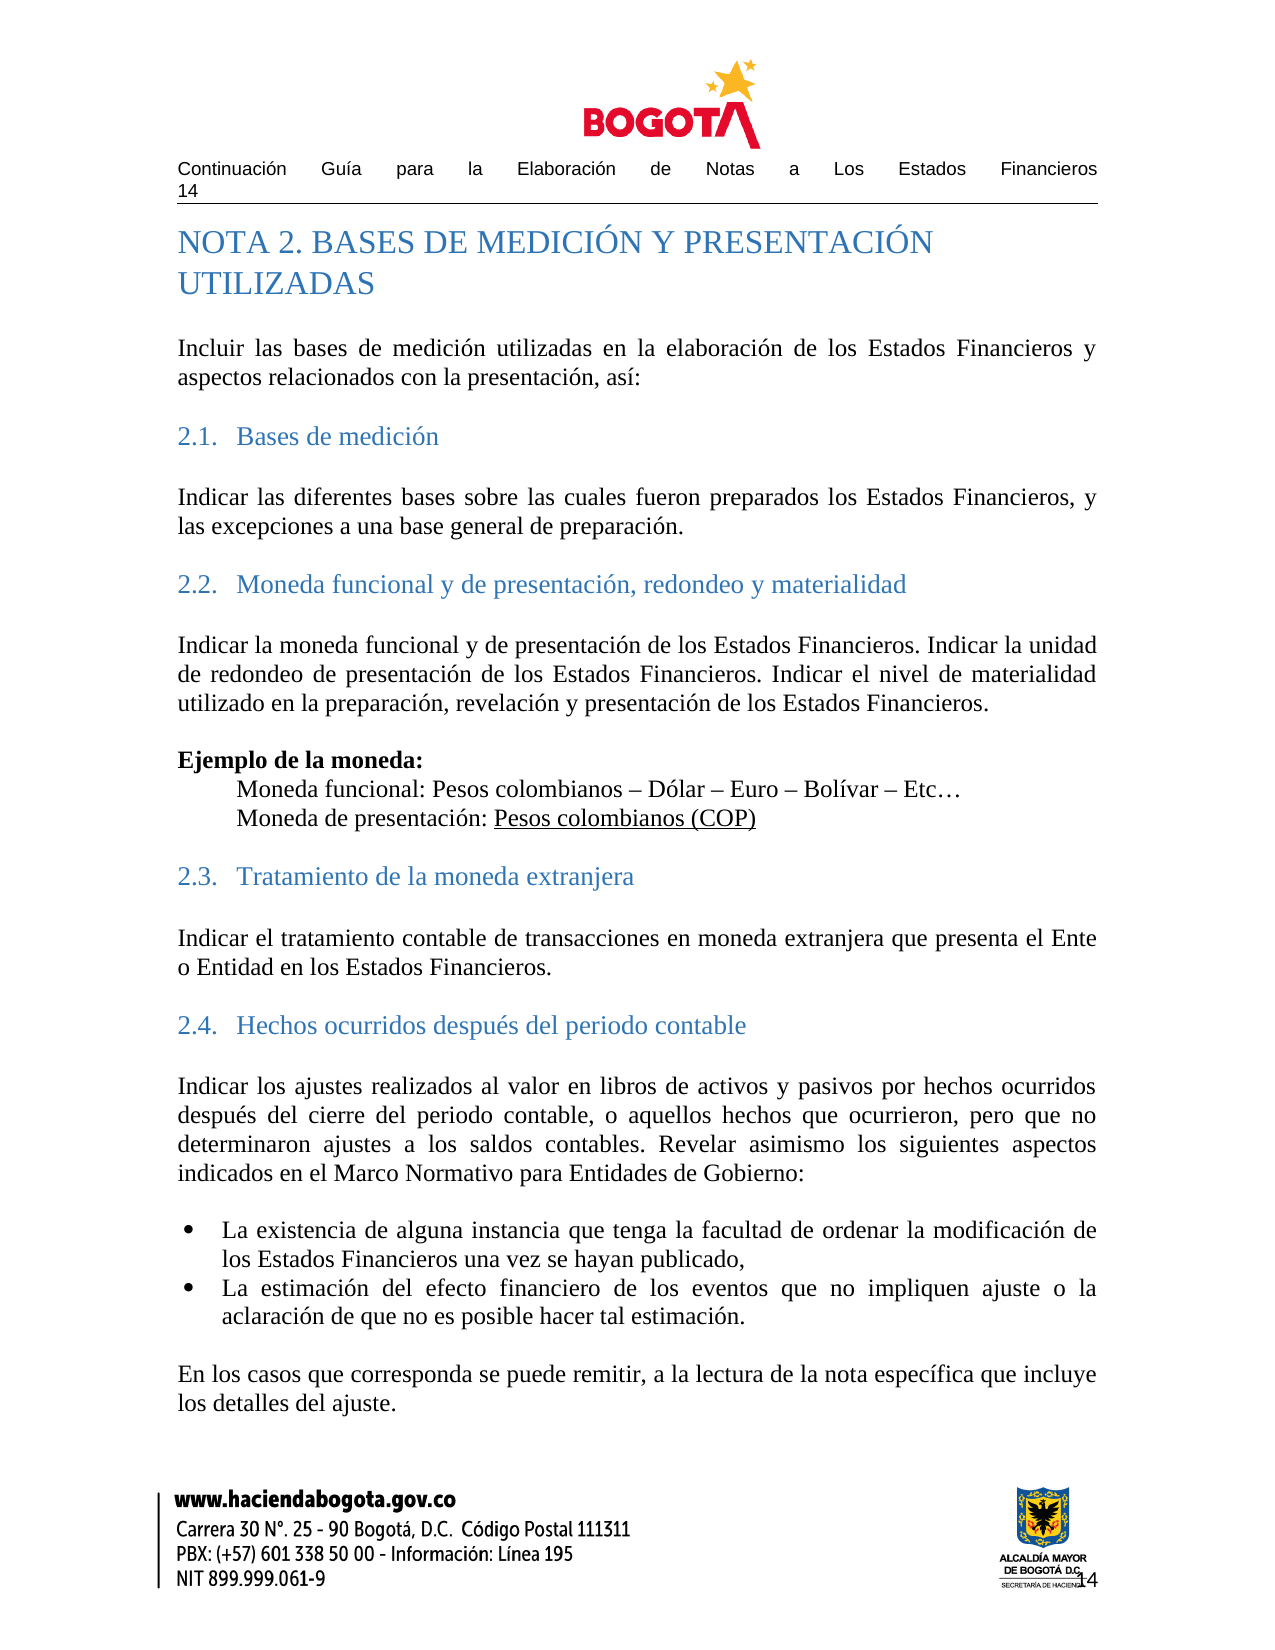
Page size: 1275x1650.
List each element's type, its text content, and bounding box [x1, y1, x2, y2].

text Moneda de presentación: Pesos colombianos (COP) [177, 803, 1098, 832]
text Moneda funcional: Pesos colombianos – Dólar – Euro – Bolívar – Etc… [177, 774, 1098, 803]
subtitle NOTA 2. BASES DE MEDICIÓN Y PRESENTACIÓN UTILIZADAS [177, 222, 1098, 302]
text Ejemplo de la moneda: [177, 746, 1098, 774]
subtitle Hechos ocurridos después del periodo contable [177, 1009, 1098, 1040]
picture [0, 1423, 1263, 1649]
text Indicar la moneda funcional y de presentación de los Estados Financieros. Indicar la unidad de redondeo de presentación de los Estados Financieros. Indicar el nivel de materialidad utilizado en la preparación, revelación y presentación de los Estados Financieros. [177, 631, 1098, 717]
subtitle Bases de medición [177, 420, 1098, 451]
text Indicar las diferentes bases sobre las cuales fueron preparados los Estados Financieros, y las excepciones a una base general de preparación. [177, 482, 1098, 539]
text Indicar el tratamiento contable de transacciones en moneda extranjera que presenta el Ente o Entidad en los Estados Financieros. [177, 923, 1098, 980]
list La estimación del efecto financiero de los eventos que no impliquen ajuste o la aclaración de que no es posible hacer tal estimación. [184, 1273, 1098, 1330]
text En los casos que corresponda se puede remitir, a la lectura de la nota específica que incluye los detalles del ajuste. [177, 1359, 1098, 1416]
subtitle Moneda funcional y de presentación, redondeo y materialidad [177, 568, 1098, 599]
picture [38, 0, 1275, 201]
subtitle Tratamiento de la moneda extranjera [177, 861, 1098, 892]
list La existencia de alguna instancia que tenga la facultad de ordenar la modificación de los Estados Financieros una vez se hayan publicado, [184, 1215, 1098, 1273]
text Incluir las bases de medición utilizadas en la elaboración de los Estados Financieros y aspectos relacionados con la presentación, así: [177, 333, 1098, 391]
text Indicar los ajustes realizados al valor en libros de activos y pasivos por hechos ocurridos después del cierre del periodo contable, o aquellos hechos que ocurrieron, pero que no determinaron ajustes a los saldos contables. Revelar asimismo los siguientes aspectos indicados en el Marco Normativo para Entidades de Gobierno: [177, 1071, 1098, 1186]
